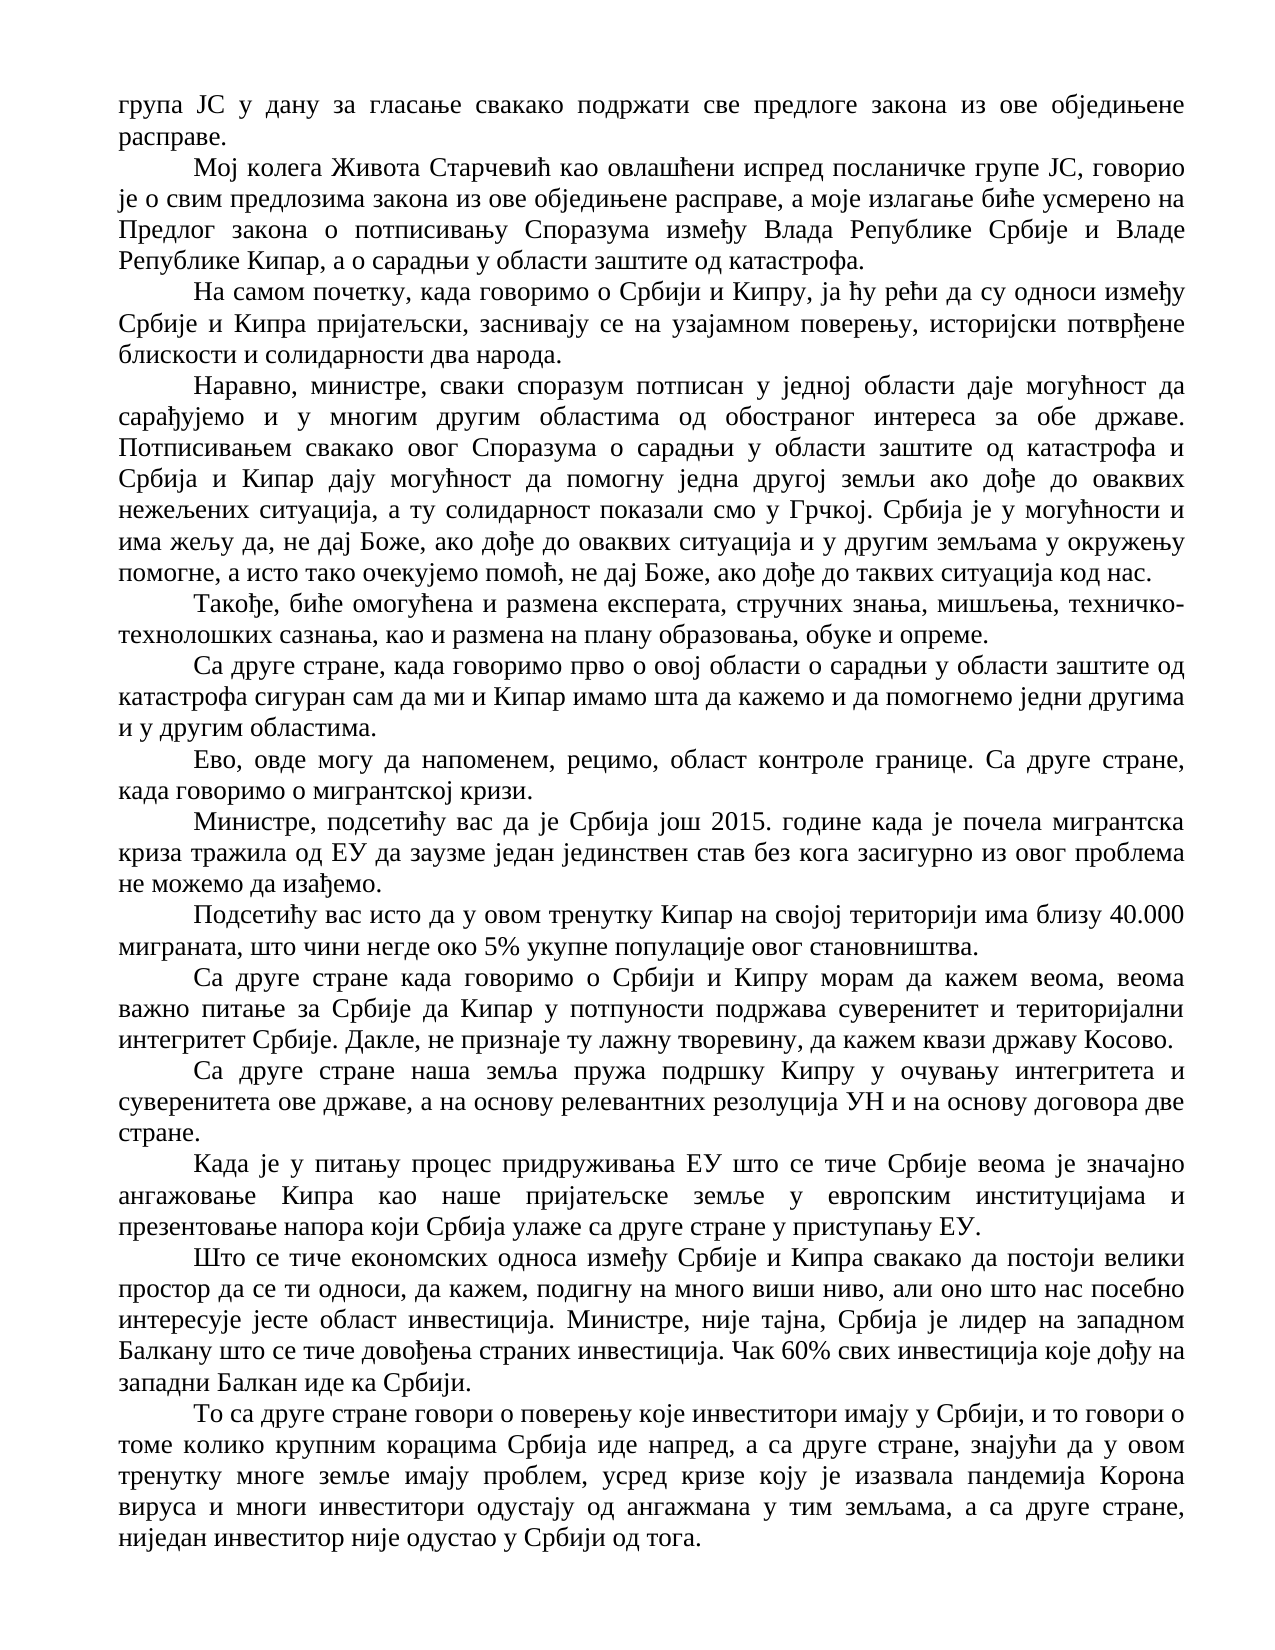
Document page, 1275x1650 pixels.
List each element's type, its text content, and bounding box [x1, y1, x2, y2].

text Када је у питању процес придруживања ЕУ што се тиче Србије веома је значајно ангажовање Кипра као наше пријатељске земље у европским институцијама и презентовање напора који Србија улаже са друге стране у приступању ЕУ. [118, 1148, 1186, 1241]
text Са друге стране наша земља пружа подршку Кипру у очувању интегритета и суверенитета ове државе, а на основу релевантних резолуција УН и на основу договора две стране. [118, 1054, 1186, 1148]
text Са друге стране, када говоримо прво о овој области о сарадњи у области заштите од катастрофа сигуран сам да ми и Кипар имамо шта да кажемо и да помогнемо једни другима и у другим областима. [118, 649, 1186, 743]
text То са друге стране говори о поверењу које инвеститори имају у Србији, и то говори о томе колико крупним корацима Србија иде напред, а са друге стране, знајући да у овом тренутку многе земље имају проблем, усред кризе коју је изазвала пандемија Корона вируса и многи инвеститори одустају од ангажмана у тим земљама, а са друге стране, ниједан инвеститор није одустао у Србији од тога. [118, 1397, 1186, 1552]
text Наравно, министре, сваки споразум потписан у једној области даје могућност да сарађујемо и у многим другим областима од обостраног интереса за обе државе. Потписивањем свакако овог Споразума о сарадњи у области заштите од катастрофа и Србија и Кипар дају могућност да помогну једна другој земљи ако дође до оваквих нежељених ситуација, а ту солидарност показали смо у Грчкој. Србија је у могућности и има жељу да, не дај Боже, ако дође до оваквих ситуација и у другим земљама у окружењу помогне, а исто тако очекујемо помоћ, не дај Боже, ако дође до таквих ситуација код нас. [118, 369, 1186, 587]
text Ево, овде могу да напоменем, рецимо, област контроле границе. Са друге стране, када говоримо о мигрантској кризи. [118, 743, 1186, 805]
text Мој колега Живота Старчевић као овлашћени испред посланичке групе ЈС, говорио је о свим предлозима закона из ове обједињене расправе, а моје излагање биће усмерено на Предлог закона о потписивању Споразума између Влада Републике Србије и Владе Републике Кипар, а о сарадњи у области заштите од катастрофа. [118, 151, 1186, 276]
text Подсетићу вас исто да у овом тренутку Кипар на својој територији има близу 40.000 миграната, што чини негде око 5% укупне популације овог становништва. [118, 898, 1186, 961]
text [118, 89, 1186, 151]
text Министре, подсетићу вас да је Србија још 2015. године када је почела мигрантска криза тражила од ЕУ да заузме један јединствен став без кога засигурно из овог проблема не можемо да изађемо. [118, 805, 1186, 898]
text Што се тиче економских односа између Србије и Кипра свакако да постоји велики простор да се ти односи, да кажем, подигну на много виши ниво, али оно што нас посебно интересује јесте област инвестиција. Министре, није тајна, Србија је лидер на западном Балкану што се тиче довођења страних инвестиција. Чак 60% свих инвестиција које дођу на западни Балкан иде ка Србији. [118, 1241, 1186, 1397]
text На самом почетку, када говоримо о Србији и Кипру, ја ћу рећи да су односи између Србије и Кипра пријатељски, заснивају се на узајамном поверењу, историјски потврђене блискости и солидарности два народа. [118, 276, 1186, 369]
text Са друге стране када говоримо о Србији и Кипру морам да кажем веома, веома важно питање за Србије да Кипар у потпуности подржава суверенитет и територијални интегритет Србије. Дакле, не признаје ту лажну творевину, да кажем квази државу Косово. [118, 961, 1186, 1054]
text Такође, биће омогућена и размена експерата, стручних знања, мишљења, техничко-технолошких сазнања, као и размена на плану образовања, обуке и опреме. [118, 587, 1186, 649]
